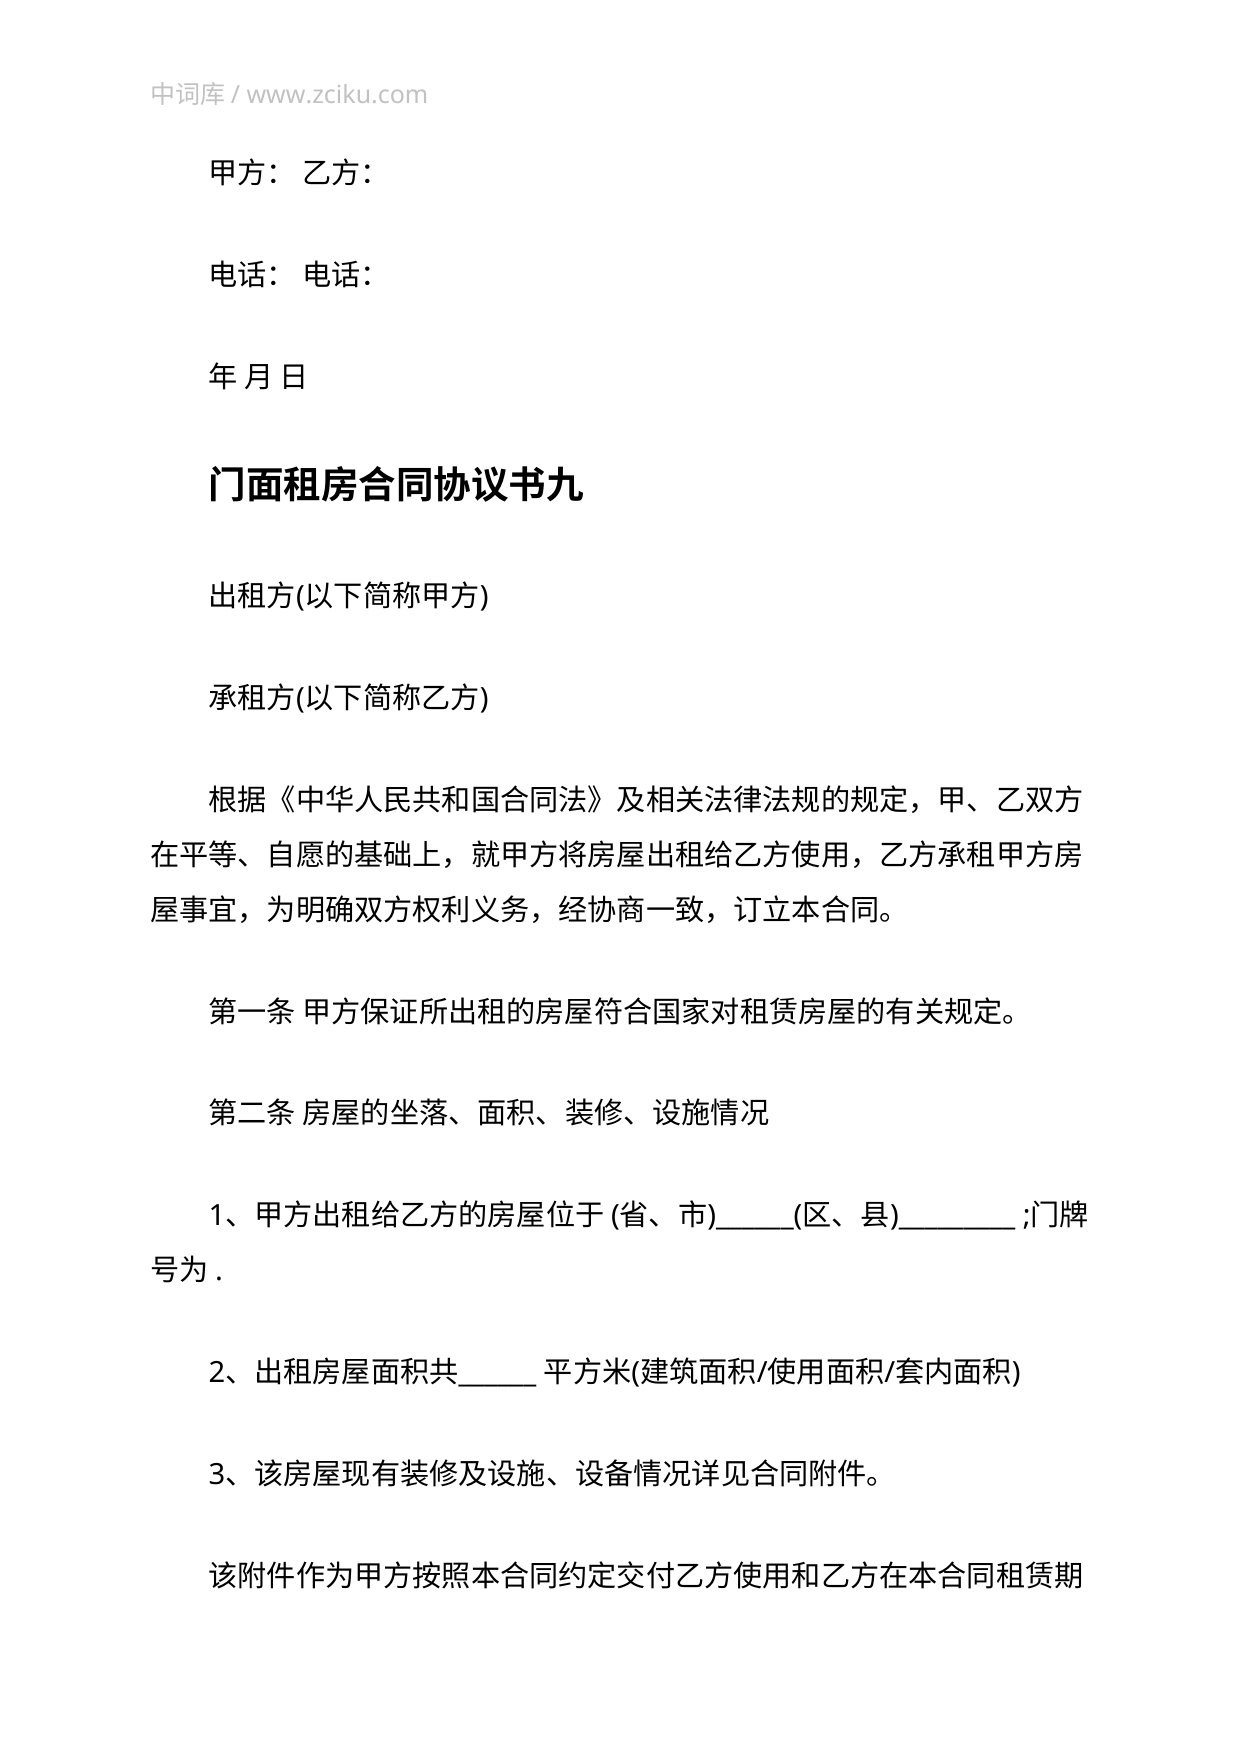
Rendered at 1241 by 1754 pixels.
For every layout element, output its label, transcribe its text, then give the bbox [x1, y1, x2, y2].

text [150, 1553, 1090, 1595]
text 年 月 日 [150, 353, 1090, 396]
text 承租方(以下简称乙方) [150, 675, 1090, 717]
text 2、出租房屋面积共______ 平方米(建筑面积/使用面积/套内面积) [150, 1349, 1090, 1391]
text 第一条 甲方保证所出租的房屋符合国家对租赁房屋的有关规定。 [150, 988, 1090, 1031]
text 根据《中华人民共和国合同法》及相关法律法规的规定，甲、乙双方在平等、自愿的基础上，就甲方将房屋出租给乙方使用，乙方承租甲方房屋事宜，为明确双方权利义务，经协商一致，订立本合同。 [150, 777, 1090, 929]
text 电话： 电话： [150, 252, 1090, 294]
text 3、该房屋现有装修及设施、设备情况详见合同附件。 [150, 1451, 1090, 1493]
text 第二条 房屋的坐落、面积、装修、设施情况 [150, 1090, 1090, 1132]
text 门面租房合同协议书九 [150, 455, 1090, 509]
text 1、甲方出租给乙方的房屋位于 (省、市)______(区、县)_________ ;门牌号为 . [150, 1192, 1090, 1289]
text 甲方： 乙方： [150, 150, 1090, 192]
text 出租方(以下简称甲方) [150, 573, 1090, 615]
